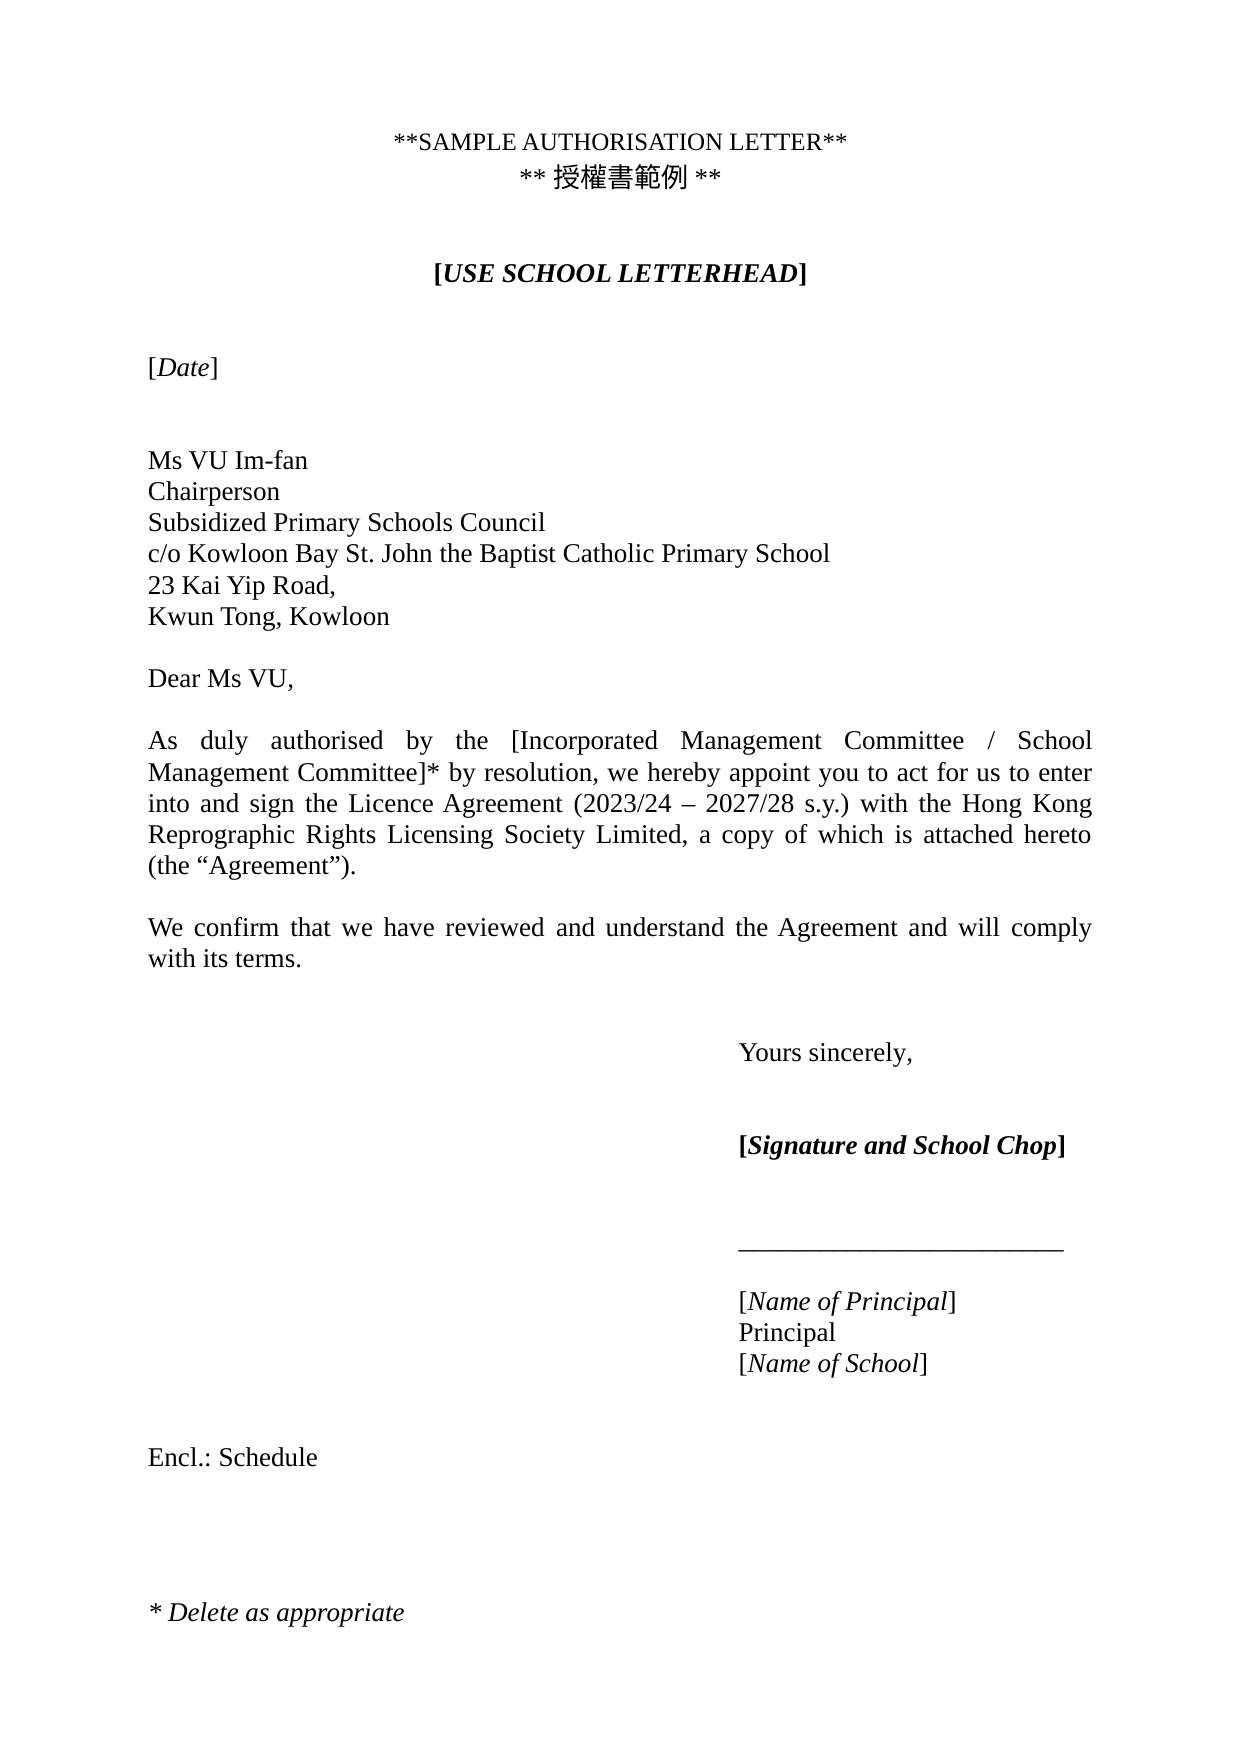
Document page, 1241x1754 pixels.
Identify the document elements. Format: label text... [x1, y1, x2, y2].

text ________________________ [738, 1223, 1093, 1254]
text Encl.: Schedule [148, 1441, 1093, 1472]
text * Delete as appropriate [148, 1597, 1093, 1628]
text Dear Ms VU, [148, 662, 1093, 693]
text ** 授權書範例 ** [148, 156, 1093, 195]
text [Name of School] [738, 1347, 1093, 1378]
text [Name of Principal] [738, 1285, 1093, 1316]
text c/o Kowloon Bay St. John the Baptist Catholic Primary School [148, 538, 1093, 569]
text Principal [738, 1316, 1093, 1347]
text We confirm that we have reviewed and understand the Agreement and will comply with its terms. [148, 911, 1093, 974]
text **SAMPLE AUTHORISATION LETTER** [148, 127, 1093, 156]
text Ms VU Im-fan [148, 444, 1093, 475]
text [Date] [148, 351, 1093, 382]
text Kwun Tong, Kowloon [148, 600, 1093, 631]
text As duly authorised by the [Incorporated Management Committee / School Management Committee]* by resolution, we hereby appoint you to act for us to enter into and sign the Licence Agreement (2023/24 – 2027/28 s.y.) with the Hong Kong Reprographic Rights Licensing Society Limited, a copy of which is attached hereto (the “Agreement”). [148, 724, 1093, 880]
text Subsidized Primary Schools Council [148, 506, 1093, 538]
text 23 Kai Yip Road, [148, 569, 1093, 600]
text [USE SCHOOL LETTERHEAD] [148, 257, 1093, 288]
text Yours sincerely, [738, 1036, 1093, 1067]
text [Signature and School Chop] [738, 1129, 1093, 1161]
text Chairperson [148, 475, 1093, 506]
